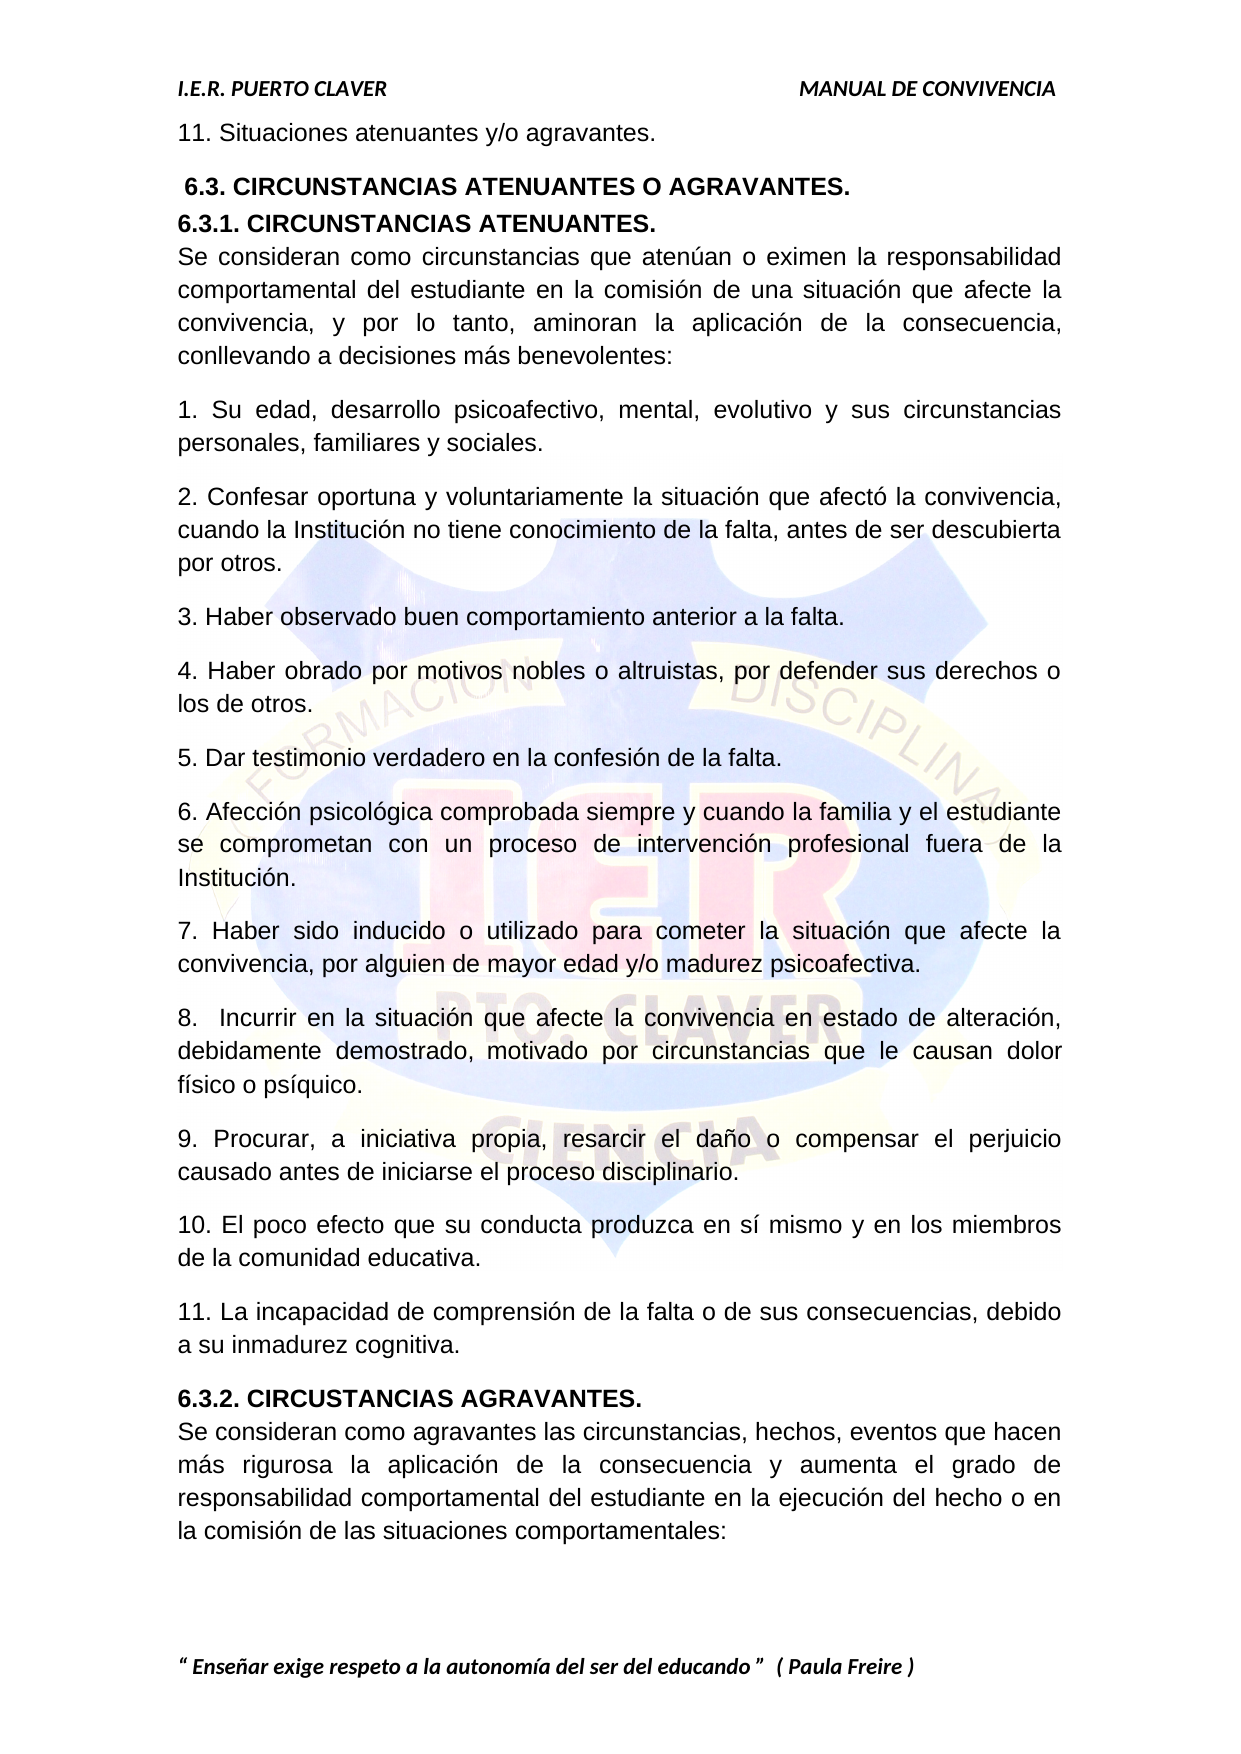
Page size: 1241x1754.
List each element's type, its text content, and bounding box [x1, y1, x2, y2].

text Se consideran como agravantes las circunstancias, hechos, eventos que hacen más rigurosa la aplicación de la consecuencia y aumenta el grado de responsabilidad comportamental del estudiante en la ejecución del hecho o en la comisión de las situaciones comportamentales: [177, 1417, 1063, 1545]
text 5. Dar testimonio verdadero en la confesión de la falta. [177, 743, 1063, 771]
text 2. Confesar oportuna y voluntariamente la situación que afectó la convivencia, cuando la Institución no tiene conocimiento de la falta, antes de ser descubierta por otros. [177, 482, 1063, 577]
subtitle 6.3.2. CIRCUSTANCIAS AGRAVANTES. [177, 1384, 1063, 1413]
text 11. Situaciones atenuantes y/o agravantes. [177, 118, 1063, 147]
text 4. Haber obrado por motivos nobles o altruistas, por defender sus derechos o los de otros. [177, 656, 1063, 717]
text 10. El poco efecto que su conducta produzca en sí mismo y en los miembros de la comunidad educativa. [177, 1210, 1063, 1272]
text 3. Haber observado buen comportamiento anterior a la falta. [177, 602, 1063, 631]
text 11. La incapacidad de comprensión de la falta o de sus consecuencias, debido a su inmadurez cognitiva. [177, 1297, 1063, 1359]
text 1. Su edad, desarrollo psicoafectivo, mental, evolutivo y sus circunstancias personales, familiares y sociales. [177, 395, 1063, 457]
text 9. Procurar, a iniciativa propia, resarcir el daño o compensar el perjuicio causado antes de iniciarse el proceso disciplinario. [177, 1123, 1063, 1185]
text 8. Incurrir en la situación que afecte la convivencia en estado de alteración, debidamente demostrado, motivado por circunstancias que le causan dolor físico o psíquico. [177, 1003, 1063, 1098]
text Se consideran como circunstancias que atenúan o eximen la responsabilidad comportamental del estudiante en la comisión de una situación que afecte la convivencia, y por lo tanto, aminoran la aplicación de la consecuencia, conllevando a decisiones más benevolentes: [177, 242, 1063, 370]
text 6. Afección psicológica comprobada siempre y cuando la familia y el estudiante se comprometan con un proceso de intervención profesional fuera de la Institución. [177, 796, 1063, 891]
subtitle 6.3. CIRCUNSTANCIAS ATENUANTES O AGRAVANTES. [177, 172, 1063, 201]
text 7. Haber sido inducido o utilizado para cometer la situación que afecte la convivencia, por alguien de mayor edad y/o madurez psicoafectiva. [177, 916, 1063, 978]
subtitle 6.3.1. CIRCUNSTANCIAS ATENUANTES. [177, 209, 1063, 238]
